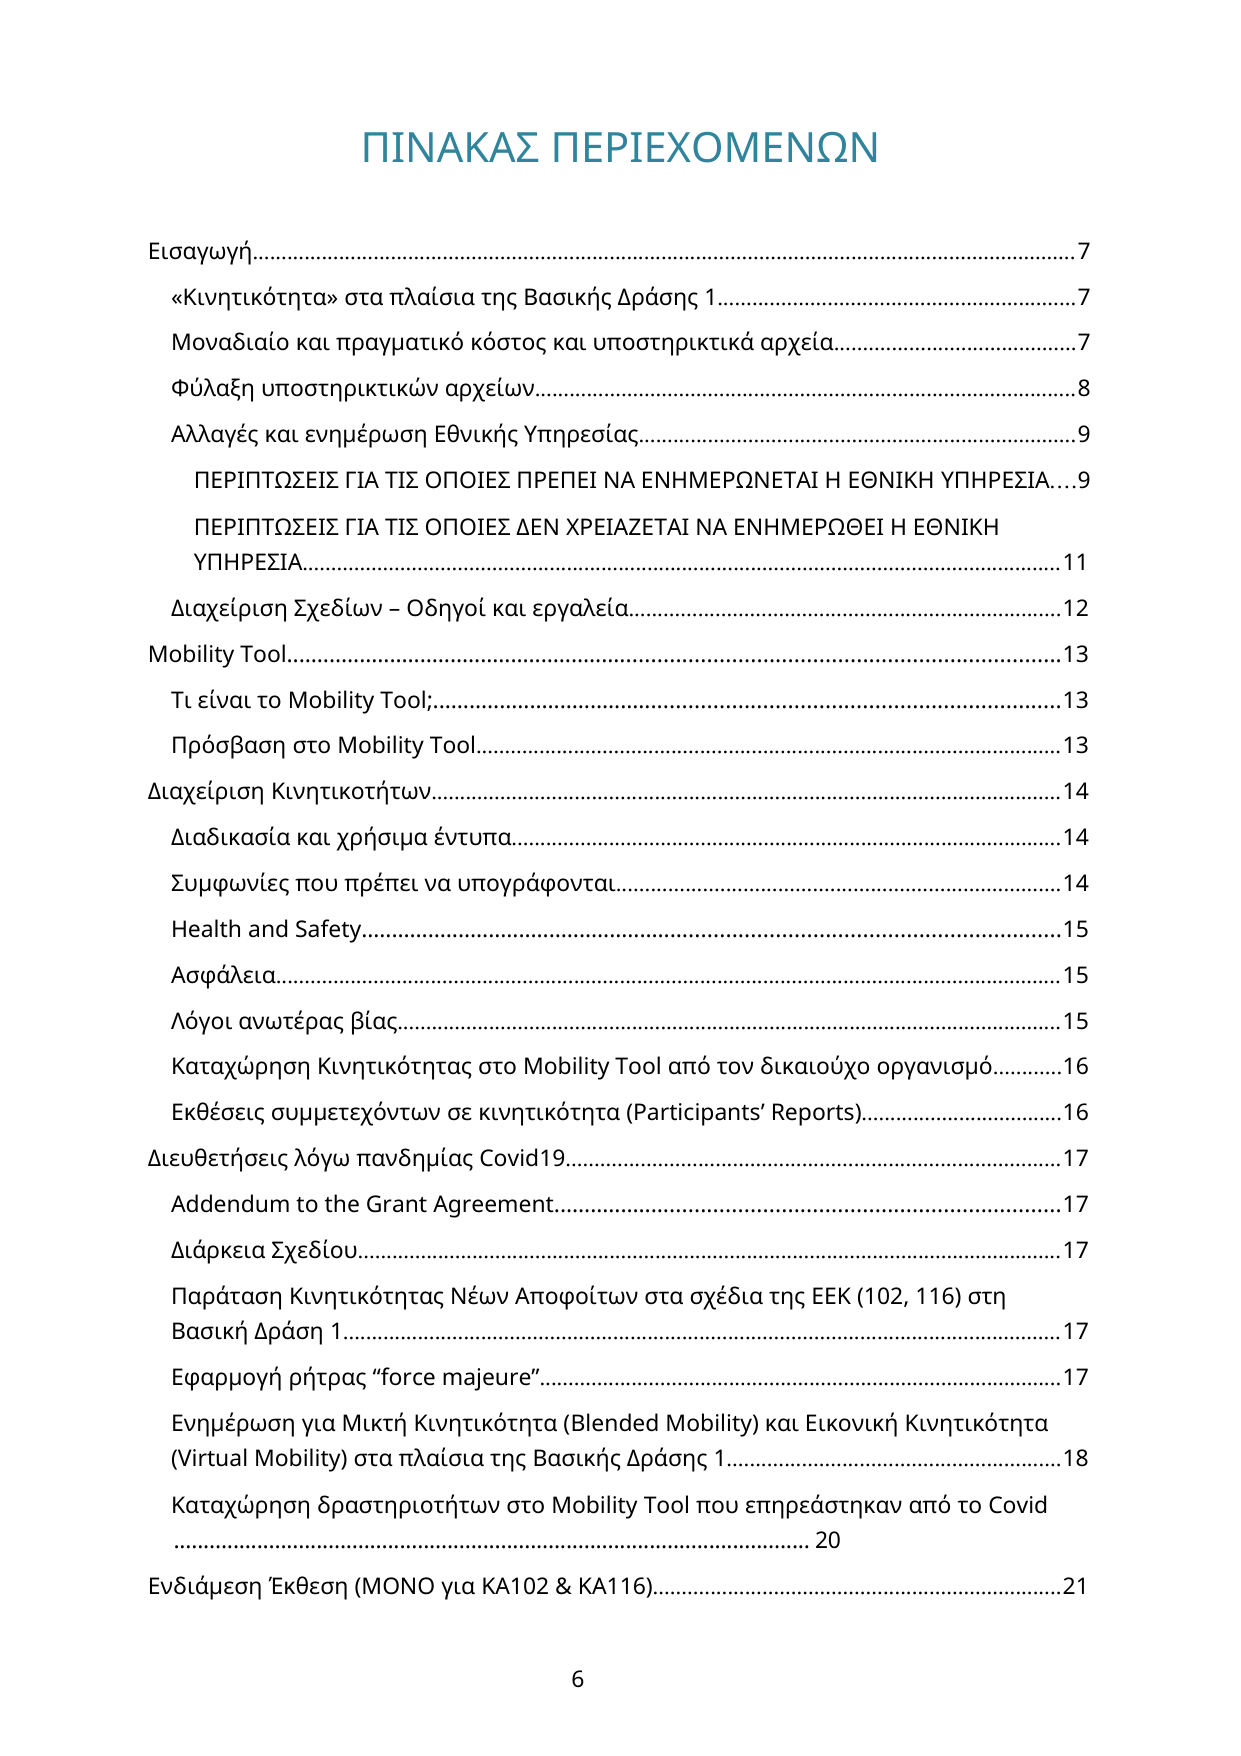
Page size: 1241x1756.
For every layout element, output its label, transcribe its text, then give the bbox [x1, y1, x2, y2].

subtitle ΠΙΝΑΚΑΣ ΠΕΡΙΕΧΟΜΕΝΩΝ [88, 118, 1153, 175]
